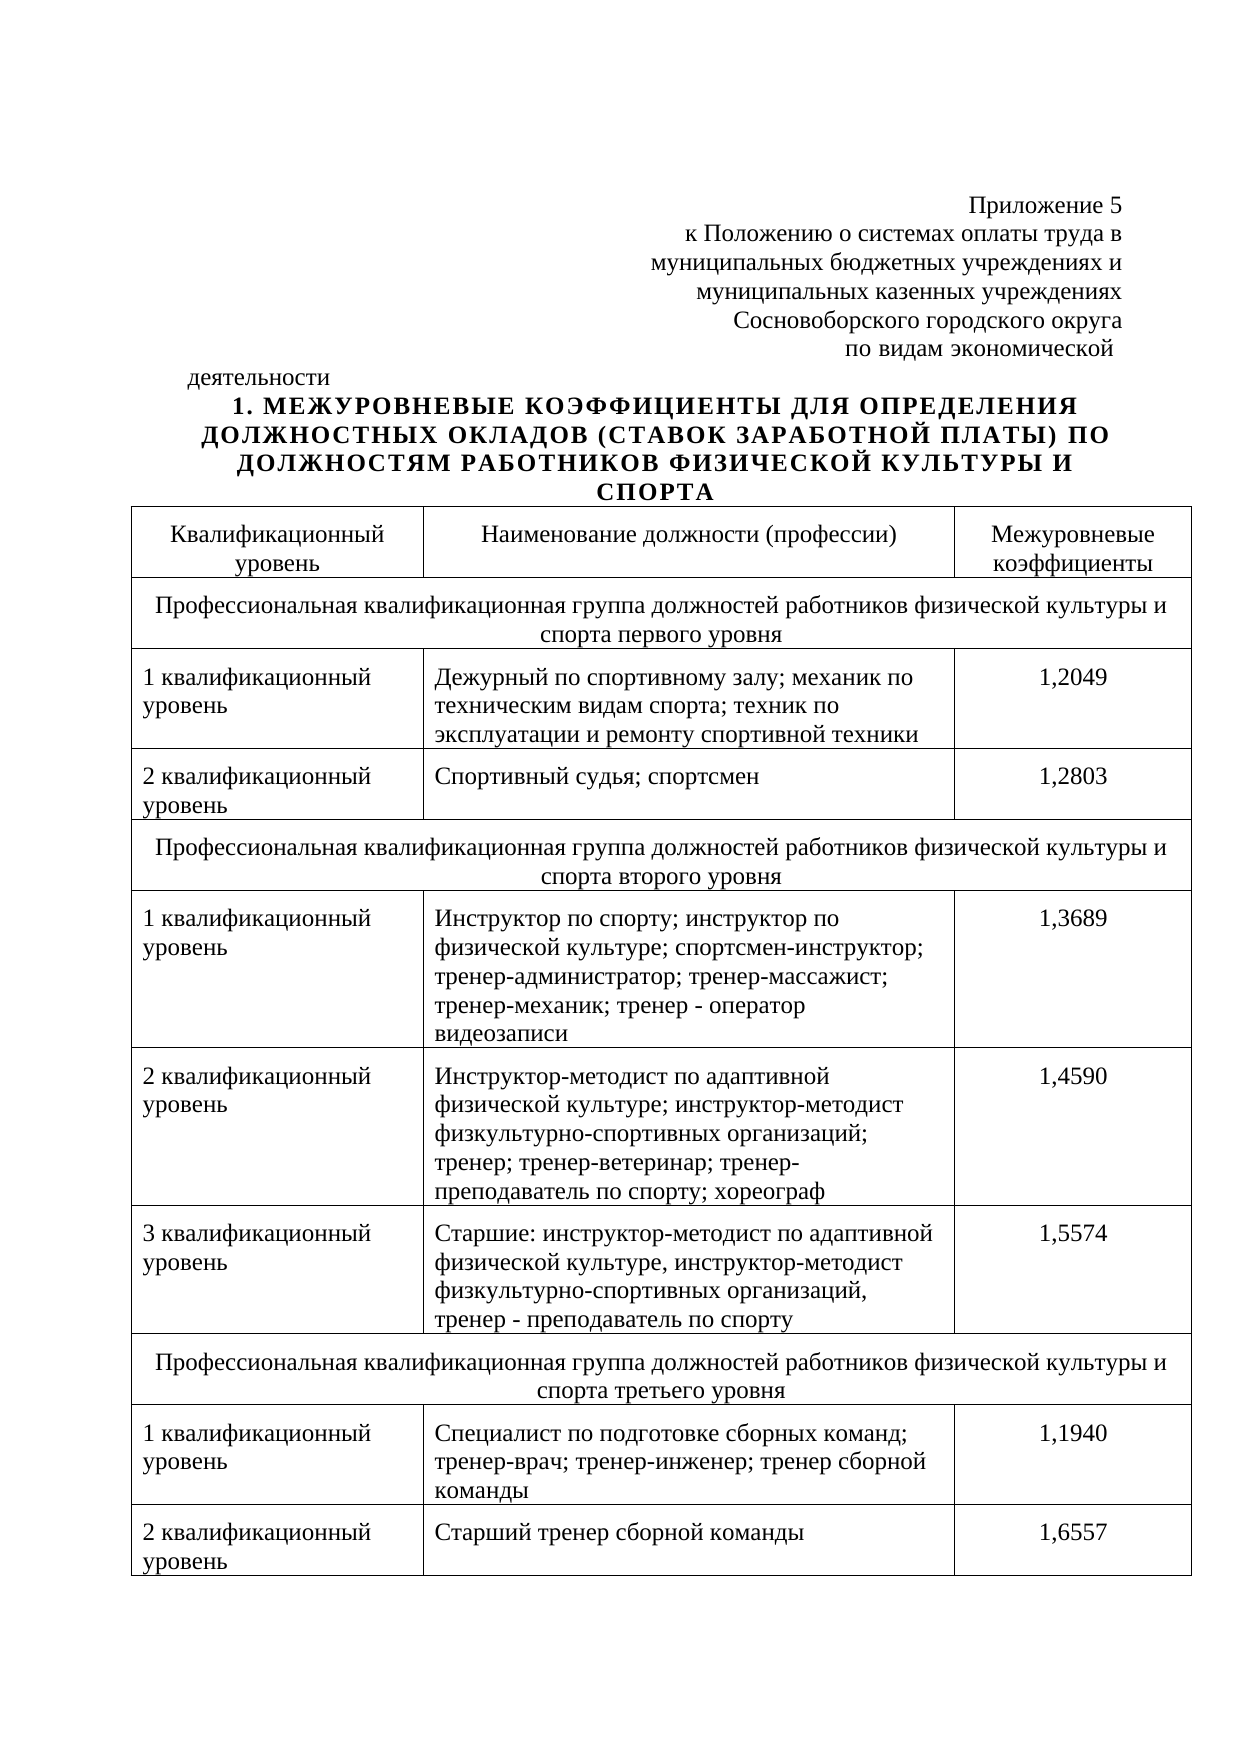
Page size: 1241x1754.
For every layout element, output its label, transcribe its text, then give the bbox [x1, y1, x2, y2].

table_cell Специалист по подготовке сборных команд; тренер-врач; тренер-инженер; тренер сборной команды [424, 1405, 954, 1504]
table_cell Инструктор-методист по адаптивной физической культуре; инструктор-методист физкультурно-спортивных организаций; тренер; тренер-ветеринар; тренер-преподаватель по спорту; хореограф [424, 1048, 954, 1204]
table_cell Инструктор по спорту; инструктор по физической культуре; спортсмен-инструктор; тренер-администратор; тренер-массажист; тренер-механик; тренер - оператор видеозаписи [424, 891, 954, 1047]
table_cell Дежурный по спортивному залу; механик по техническим видам спорта; техник по эксплуатации и ремонту спортивной техники [424, 649, 954, 748]
table_cell Старшие: инструктор-методист по адаптивной физической культуре, инструктор-методист физкультурно-спортивных организаций, тренер - преподаватель по спорту [424, 1206, 954, 1333]
text к Положению о системах оплаты труда в муниципальных бюджетных учреждениях и муниципальных казенных учреждениях Сосновоборского городского округа [562, 218, 1122, 333]
table_cell 1,4590 [955, 1048, 1191, 1204]
text Приложение 5 [187, 190, 1122, 218]
table_cell Профессиональная квалификационная группа должностей работников физической культуры и спорта третьего уровня [132, 1334, 1191, 1404]
table_cell Профессиональная квалификационная группа должностей работников физической культуры и спорта первого уровня [132, 578, 1191, 648]
table_header Наименование должности (профессии) [424, 507, 954, 577]
table_cell 2 квалификационный уровень [132, 1505, 423, 1575]
table_cell 2 квалификационный уровень [132, 1048, 423, 1204]
table_cell Профессиональная квалификационная группа должностей работников физической культуры и спорта второго уровня [132, 820, 1191, 890]
table_cell Спортивный судья; спортсмен [424, 749, 954, 819]
table_cell 1,3689 [955, 891, 1191, 1047]
table_cell 1 квалификационный уровень [132, 891, 423, 1047]
text по видам экономической деятельности [187, 333, 1122, 391]
subtitle 1. Межуровневые коэффициенты для определения должностных окладов (ставок заработной платы) по должностям работников физической культуры и спорта [187, 391, 1122, 506]
table_header Межуровневые коэффициенты [955, 507, 1191, 577]
table_cell 2 квалификационный уровень [132, 749, 423, 819]
table_cell 1,2049 [955, 649, 1191, 748]
table_header Квалификационный уровень [132, 507, 423, 577]
table_cell 1 квалификационный уровень [132, 649, 423, 748]
table_cell Старший тренер сборной команды [424, 1505, 954, 1575]
table_cell 1,2803 [955, 749, 1191, 819]
table_cell 1,6557 [955, 1505, 1191, 1575]
table_cell 1 квалификационный уровень [132, 1405, 423, 1504]
table_cell 1,1940 [955, 1405, 1191, 1504]
table_cell 3 квалификационный уровень [132, 1206, 423, 1333]
table_cell 1,5574 [955, 1206, 1191, 1333]
